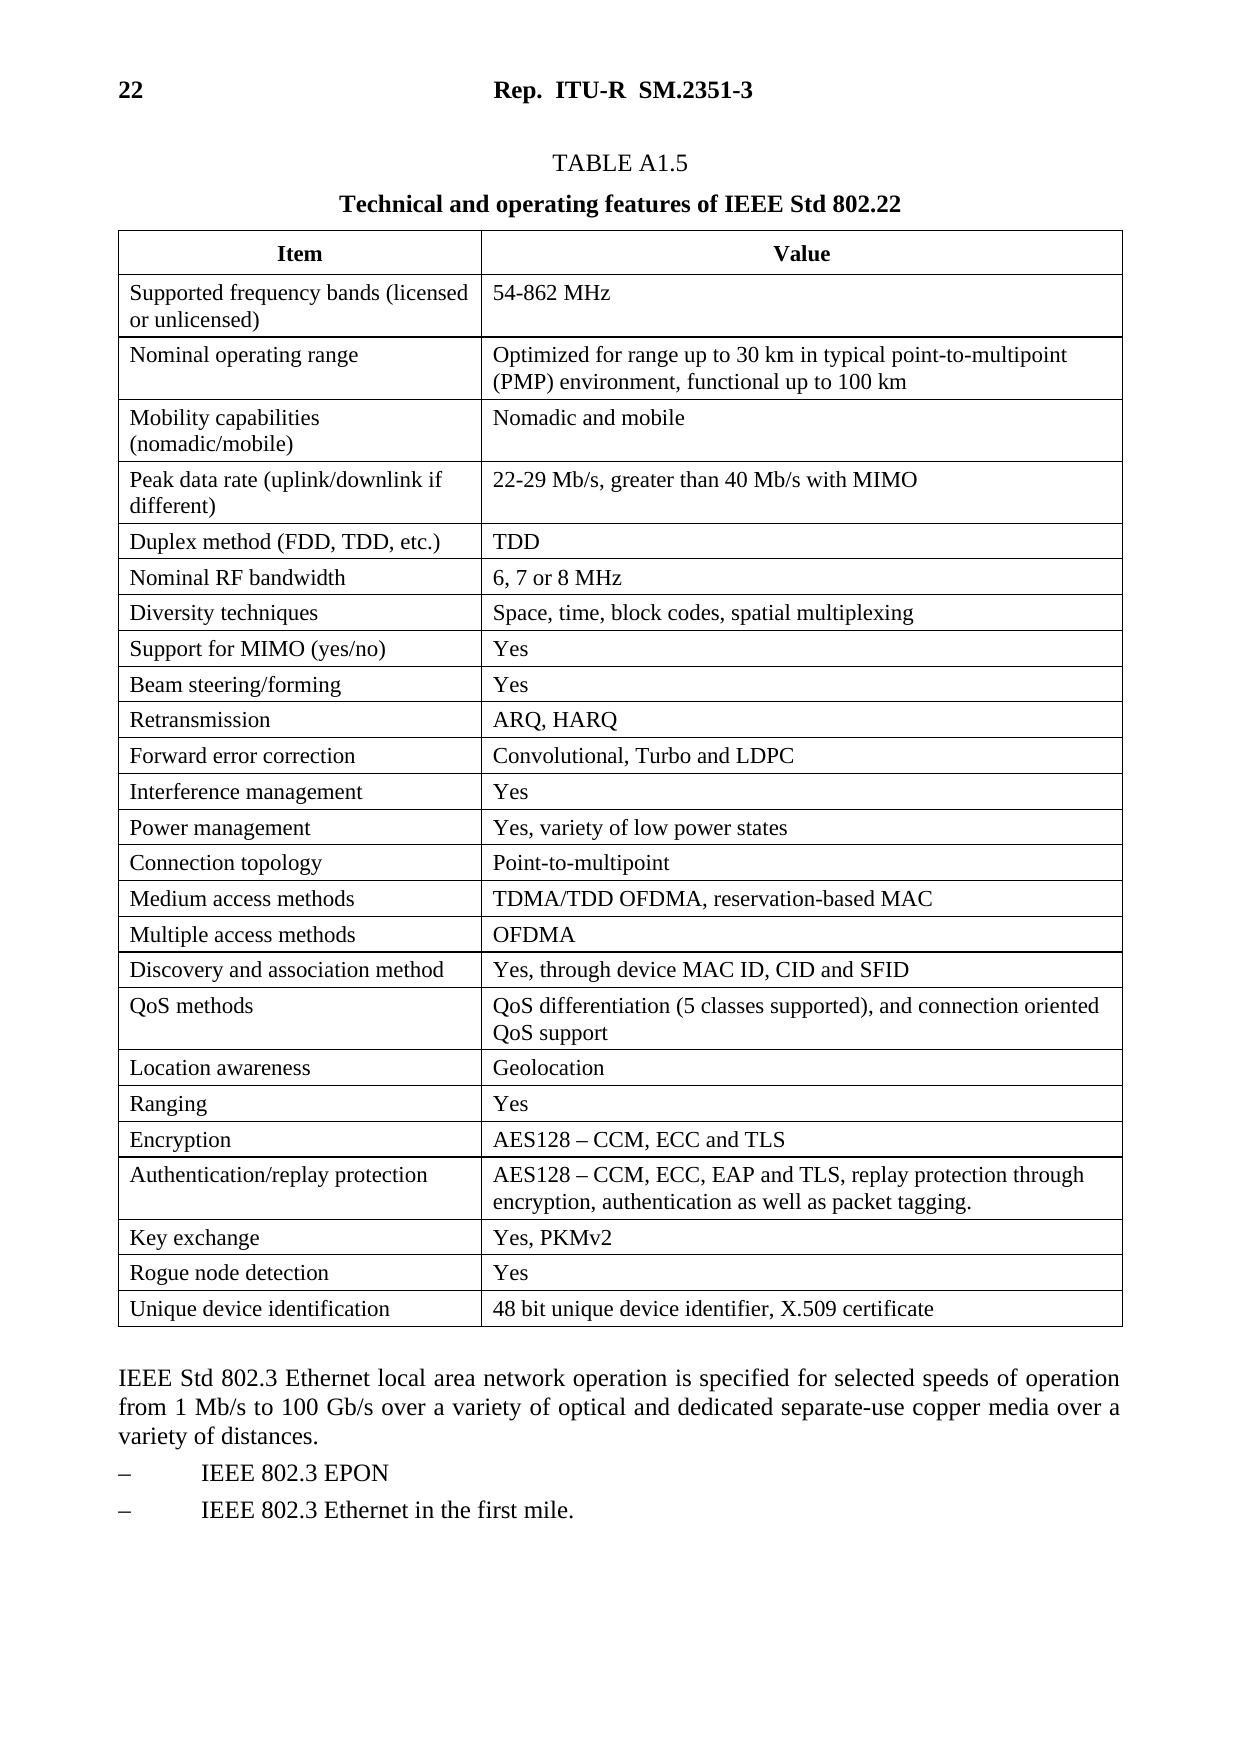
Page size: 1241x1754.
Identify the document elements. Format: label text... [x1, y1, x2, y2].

table_cell TDMA/TDD OFDMA, reservation-based MAC [482, 881, 1122, 916]
table_cell Rogue node detection [119, 1255, 481, 1290]
table_cell Yes [482, 667, 1122, 701]
table_cell Space, time, block codes, spatial multiplexing [482, 595, 1122, 630]
table_cell Beam steering/forming [119, 667, 481, 701]
table_cell Yes [482, 1086, 1122, 1121]
table_cell Location awareness [119, 1050, 481, 1085]
table_cell OFDMA [482, 917, 1122, 951]
table_cell Geolocation [482, 1050, 1122, 1085]
table_cell AES128 – CCM, ECC and TLS [482, 1122, 1122, 1156]
table_cell Yes [482, 1255, 1122, 1290]
table_cell Yes, PKMv2 [482, 1220, 1122, 1254]
table_cell ARQ, HARQ [482, 702, 1122, 737]
title Technical and operating features of IEEE Std 802.22 [118, 189, 1122, 218]
table_cell Duplex method (FDD, TDD, etc.) [119, 524, 481, 558]
table_cell Peak data rate (uplink/downlink if different) [119, 462, 481, 523]
table_cell Discovery and association method [119, 953, 481, 987]
table_cell Yes [482, 774, 1122, 808]
table_cell Optimized for range up to 30 km in typical point-to-multipoint (PMP) environment, functional up to 100 km [482, 338, 1122, 398]
table_cell TDD [482, 524, 1122, 558]
table_cell Medium access methods [119, 881, 481, 916]
text – IEEE 802.3 Ethernet in the first mile. [118, 1495, 1122, 1524]
table_cell QoS methods [119, 988, 481, 1049]
table_cell Ranging [119, 1086, 481, 1121]
table_cell Nominal operating range [119, 338, 481, 398]
table_cell Yes [482, 631, 1122, 666]
table_cell Interference management [119, 774, 481, 808]
table_cell Key exchange [119, 1220, 481, 1254]
table_cell 48 bit unique device identifier, X.509 certificate [482, 1291, 1122, 1326]
table_cell Diversity techniques [119, 595, 481, 630]
table_header Value [482, 231, 1122, 274]
table_cell 54-862 MHz [482, 275, 1122, 336]
table_cell Unique device identification [119, 1291, 481, 1326]
table_cell Multiple access methods [119, 917, 481, 951]
table_cell Connection topology [119, 845, 481, 880]
text – IEEE 802.3 EPON [118, 1458, 1122, 1487]
table_cell Mobility capabilities (nomadic/mobile) [119, 400, 481, 461]
table_cell QoS differentiation (5 classes supported), and connection oriented QoS support [482, 988, 1122, 1049]
text IEEE Std 802.3 Ethernet local area network operation is specified for selected speeds of operation from 1 Mb/s to 100 Gb/s over a variety of optical and dedicated separate-use copper media over a variety of distances. [118, 1363, 1122, 1449]
table_header Item [119, 231, 481, 274]
table_cell Forward error correction [119, 738, 481, 773]
table_cell Authentication/replay protection [119, 1158, 481, 1218]
text TABLE A1.5 [118, 148, 1122, 176]
table_cell Support for MIMO (yes/no) [119, 631, 481, 666]
table_cell AES128 – CCM, ECC, EAP and TLS, replay protection through encryption, authentication as well as packet tagging. [482, 1158, 1122, 1218]
table_cell Encryption [119, 1122, 481, 1156]
table_cell Nominal RF bandwidth [119, 559, 481, 594]
table_cell 22-29 Mb/s, greater than 40 Mb/s with MIMO [482, 462, 1122, 523]
table_cell Nomadic and mobile [482, 400, 1122, 461]
table_cell 6, 7 or 8 MHz [482, 559, 1122, 594]
table_cell Point-to-multipoint [482, 845, 1122, 880]
table_cell Power management [119, 810, 481, 844]
table_cell Retransmission [119, 702, 481, 737]
table_cell Yes, through device MAC ID, CID and SFID [482, 953, 1122, 987]
table_cell Convolutional, Turbo and LDPC [482, 738, 1122, 773]
table_cell Supported frequency bands (licensed or unlicensed) [119, 275, 481, 336]
table_cell Yes, variety of low power states [482, 810, 1122, 844]
